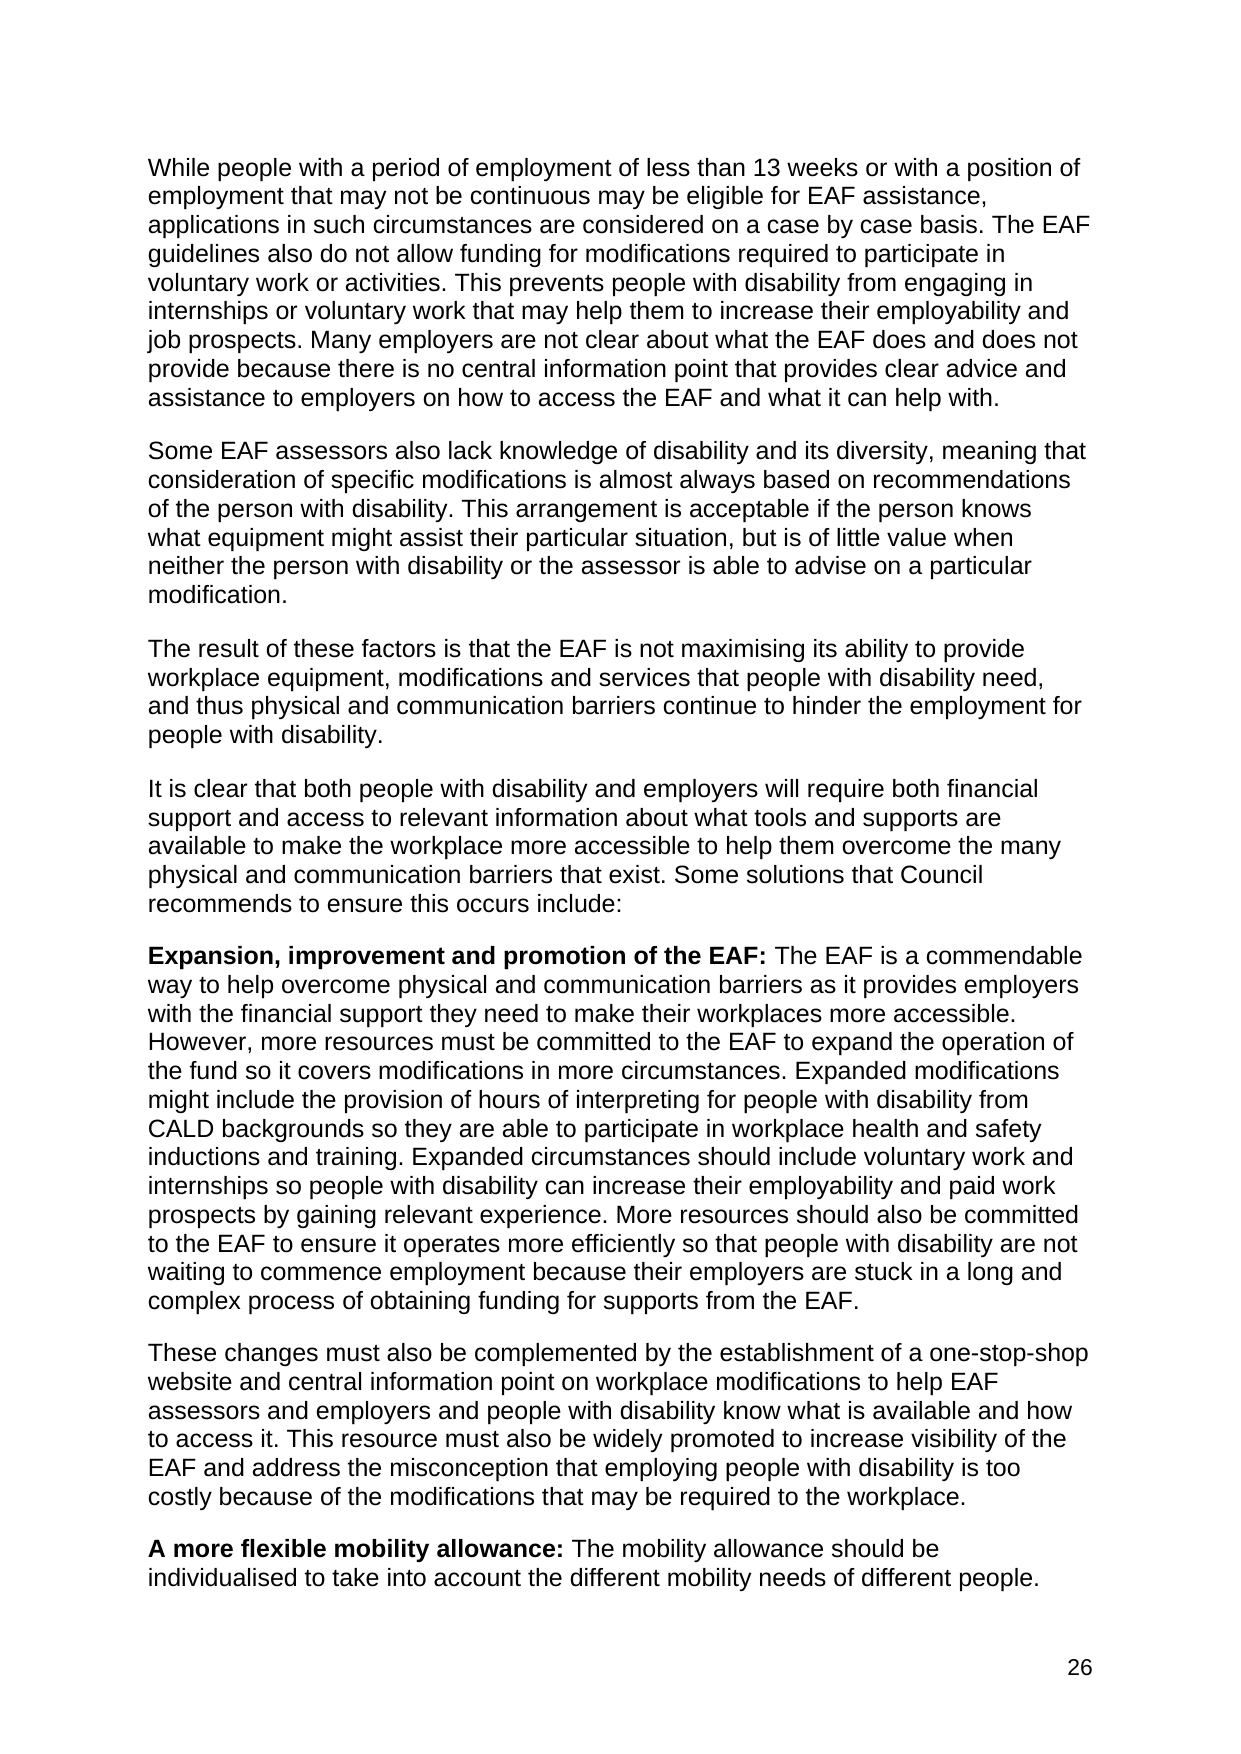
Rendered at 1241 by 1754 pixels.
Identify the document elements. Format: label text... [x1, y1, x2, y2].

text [148, 1534, 1092, 1592]
text Expansion, improvement and promotion of the EAF: The EAF is a commendable way to help overcome physical and communication barriers as it provides employers with the financial support they need to make their workplaces more accessible. However, more resources must be committed to the EAF to expand the operation of the fund so it covers modifications in more circumstances. Expanded modifications might include the provision of hours of interpreting for people with disability from CALD backgrounds so they are able to participate in workplace health and safety inductions and training. Expanded circumstances should include voluntary work and internships so people with disability can increase their employability and paid work prospects by gaining relevant experience. More resources should also be committed to the EAF to ensure it operates more efficiently so that people with disability are not waiting to commence employment because their employers are stuck in a long and complex process of obtaining funding for supports from the EAF. [148, 941, 1092, 1315]
text The result of these factors is that the EAF is not maximising its ability to provide workplace equipment, modifications and services that people with disability need, and thus physical and communication barriers continue to hinder the employment for people with disability. [148, 634, 1092, 749]
text It is clear that both people with disability and employers will require both financial support and access to relevant information about what tools and supports are available to make the workplace more accessible to help them overcome the many physical and communication barriers that exist. Some solutions that Council recommends to ensure this occurs include: [148, 774, 1092, 918]
text While people with a period of employment of less than 13 weeks or with a position of employment that may not be continuous may be eligible for EAF assistance, applications in such circumstances are considered on a case by case basis. The EAF guidelines also do not allow funding for modifications required to participate in voluntary work or activities. This prevents people with disability from engaging in internships or voluntary work that may help them to increase their employability and job prospects. Many employers are not clear about what the EAF does and does not provide because there is no central information point that provides clear advice and assistance to employers on how to access the EAF and what it can help with. [148, 153, 1092, 411]
text These changes must also be complemented by the establishment of a one-stop-shop website and central information point on workplace modifications to help EAF assessors and employers and people with disability know what is available and how to access it. This resource must also be widely promoted to increase visibility of the EAF and address the misconception that employing people with disability is too costly because of the modifications that may be required to the workplace. [148, 1338, 1092, 1511]
text Some EAF assessors also lack knowledge of disability and its diversity, meaning that consideration of specific modifications is almost always based on recommendations of the person with disability. This arrangement is acceptable if the person knows what equipment might assist their particular situation, but is of little value when neither the person with disability or the assessor is able to advise on a particular modification. [148, 436, 1092, 609]
